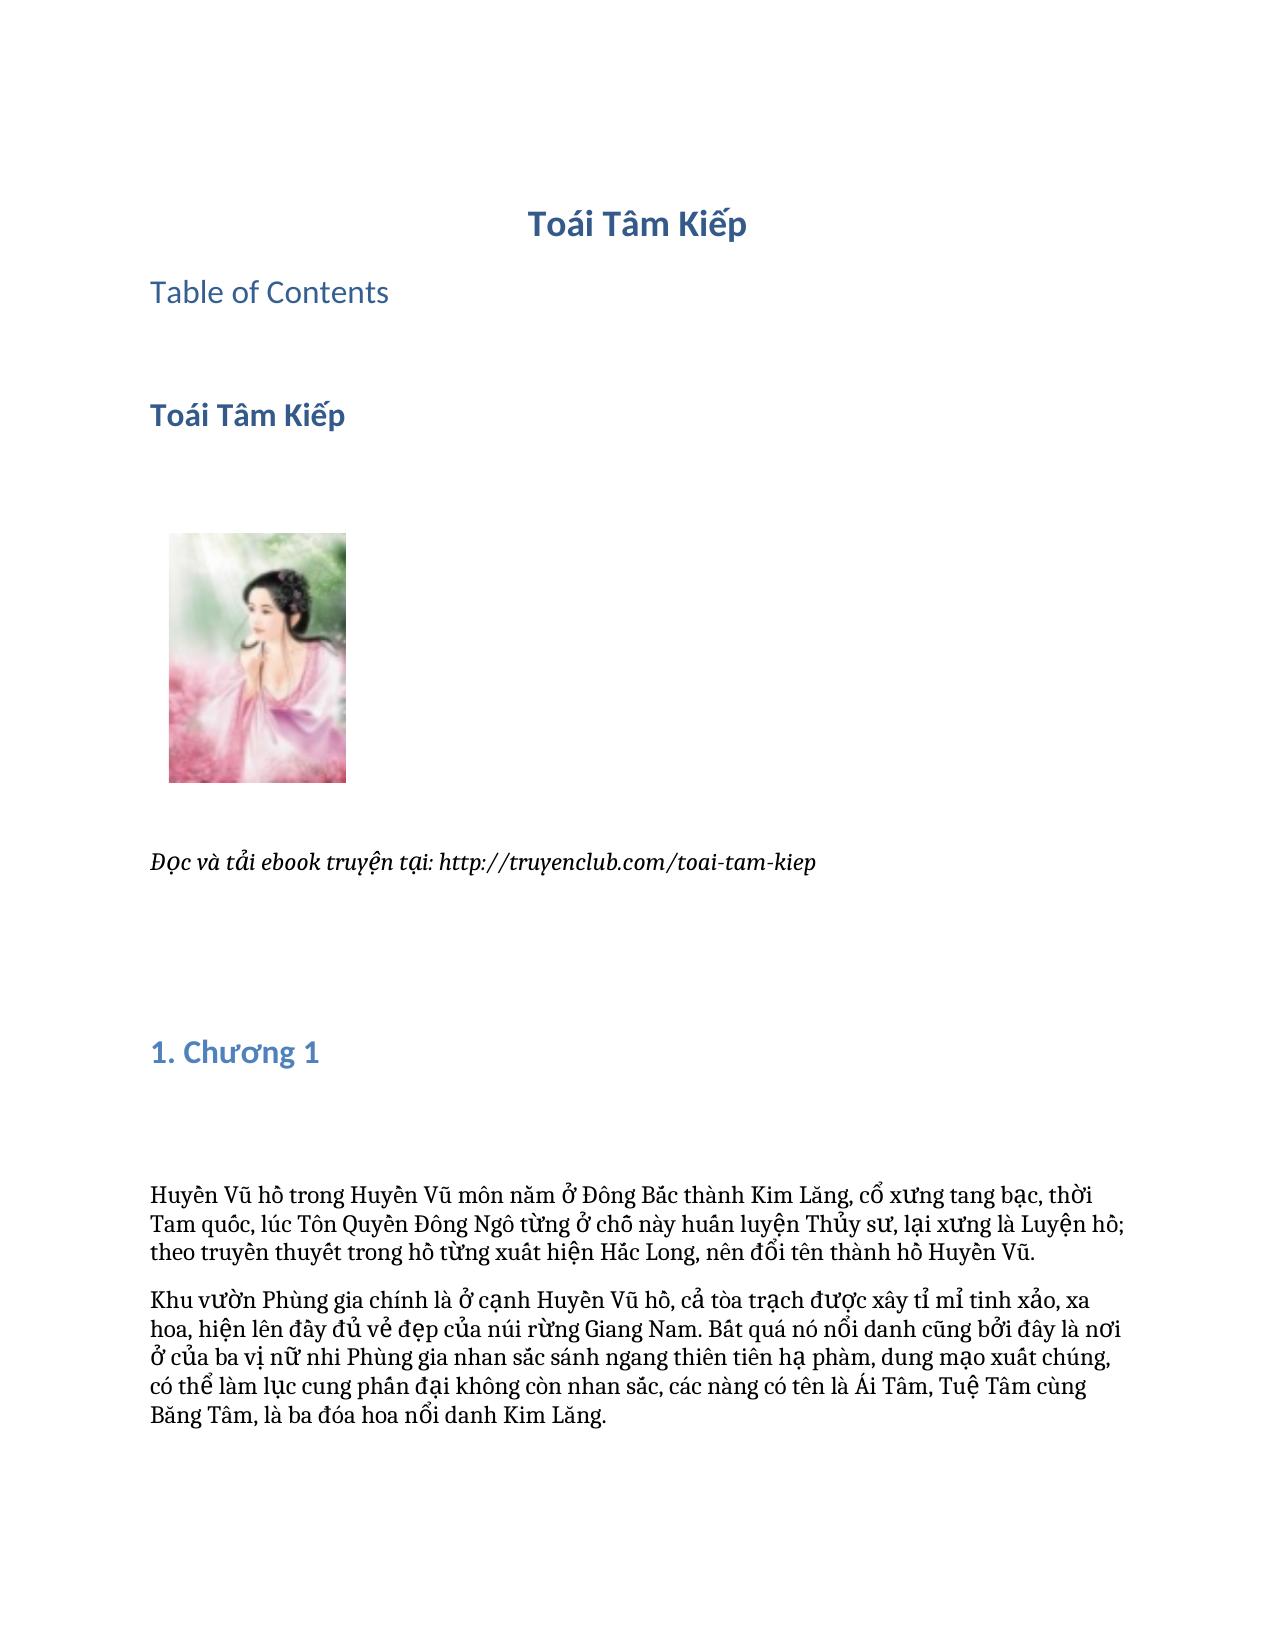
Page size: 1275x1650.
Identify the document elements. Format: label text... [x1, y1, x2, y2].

title Toái Tâm Kiếp [150, 200, 1125, 246]
subtitle Toái Tâm Kiếp [150, 393, 1125, 434]
picture [168, 533, 346, 783]
table_header [139, 529, 1275, 787]
text Đọc và tải ebook truyện tại: http://truyenclub.com/toai-tam-kiep [150, 791, 1125, 906]
subtitle 1. Chương 1 [150, 1031, 1125, 1072]
text Khu vườn Phùng gia chính là ở cạnh Huyền Vũ hồ, cả tòa trạch được xây tỉ mỉ tinh xảo, xa hoa, hiện lên đầy đủ vẻ đẹp của núi rừng Giang Nam. Bất quá nó nổi danh cũng bởi đây là nơi ở của ba vị nữ nhi Phùng gia nhan sắc sánh ngang thiên tiên hạ phàm, dung mạo xuất chúng, có thể làm lục cung phấn đại không còn nhan sắc, các nàng có tên là Ái Tâm, Tuệ Tâm cùng Băng Tâm, là ba đóa hoa nổi danh Kim Lăng. [150, 1286, 1125, 1429]
text Huyền Vũ hồ trong Huyền Vũ môn nằm ở Đông Bắc thành Kim Lăng, cổ xưng tang bạc, thời Tam quốc, lúc Tôn Quyền Đông Ngô từng ở chỗ này huấn luyện Thủy sư, lại xưng là Luyện hồ; theo truyền thuyết trong hồ từng xuất hiện Hắc Long, nên đổi tên thành hồ Huyền Vũ. [150, 1181, 1125, 1267]
